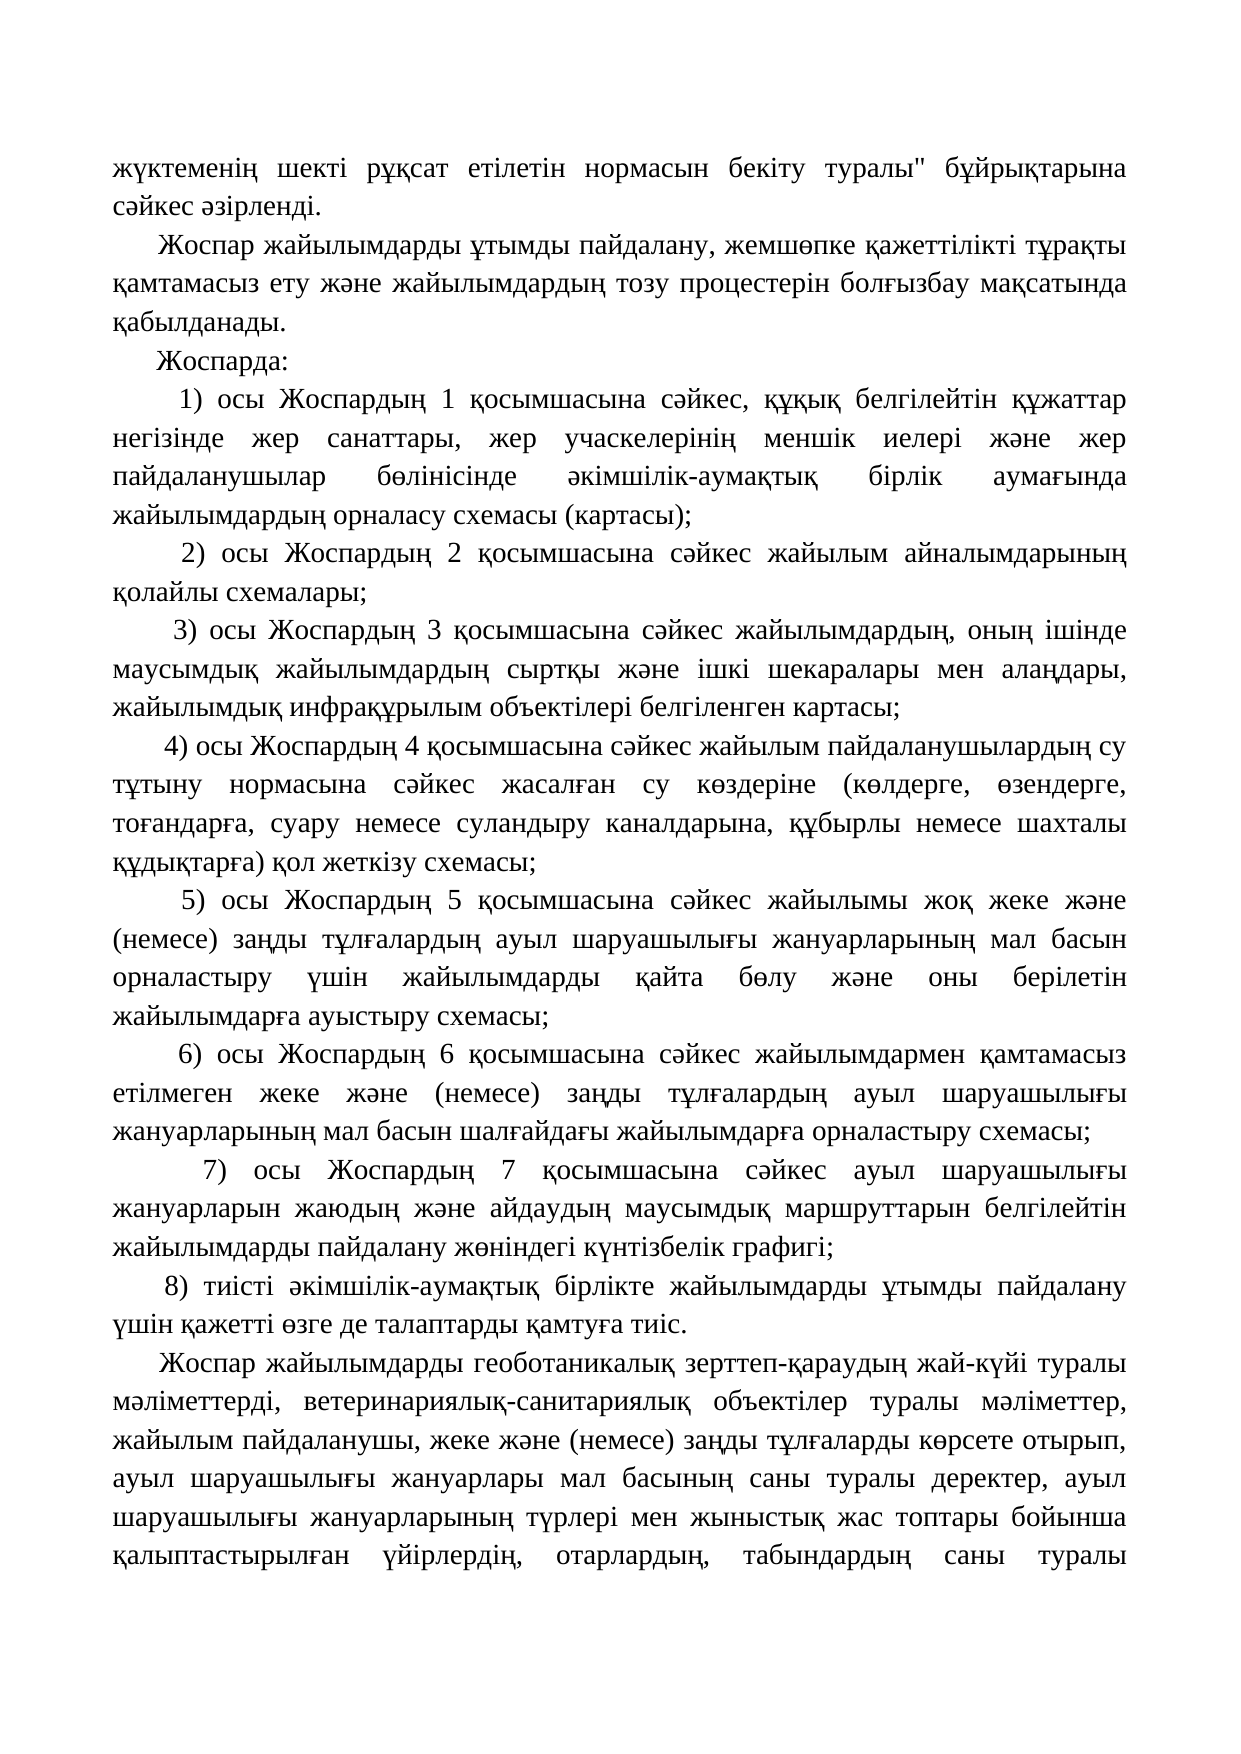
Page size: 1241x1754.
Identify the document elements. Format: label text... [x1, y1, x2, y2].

text Жоспарда: [112, 343, 1128, 376]
text 8) тиісті әкімшілік-аумақтық бірлікте жайылымдарды ұтымды пайдалану үшін қажетті өзге де талаптарды қамтуға тиіс. [112, 1268, 1128, 1340]
text 3) осы Жоспардың 3 қосымшасына сәйкес жайылымдардың, оның ішінде маусымдық жайылымдардың сыртқы және ішкі шекаралары мен алаңдары, жайылымдық инфрақұрылым объектілері белгіленген картасы; [112, 612, 1128, 723]
text 1) осы Жоспардың 1 қосымшасына сәйкес, құқық белгілейтін құжаттар негізінде жер санаттары, жер учаскелерінің меншік иелері және жер пайдаланушылар бөлінісінде әкімшілік-аумақтық бірлік аумағында жайылымдардың орналасу схемасы (картасы); [112, 381, 1128, 530]
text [112, 1345, 1128, 1571]
text Жоспар жайылымдарды ұтымды пайдалану, жемшөпке қажеттілікті тұрақты қамтамасыз ету және жайылымдардың тозу процестерін болғызбау мақсатында қабылданады. [112, 227, 1128, 338]
text 6) осы Жоспардың 6 қосымшасына сәйкес жайылымдармен қамтамасыз етілмеген жеке және (немесе) заңды тұлғалардың ауыл шаруашылығы жануарларының мал басын шалғайдағы жайылымдарға орналастыру схемасы; [112, 1036, 1128, 1147]
text 7) осы Жоспардың 7 қосымшасына сәйкес ауыл шаруашылығы жануарларын жаюдың және айдаудың маусымдық маршруттарын белгілейтін жайылымдарды пайдалану жөніндегі күнтізбелік графигі; [112, 1152, 1128, 1263]
text 4) осы Жоспардың 4 қосымшасына сәйкес жайылым пайдаланушылардың су тұтыну нормасына сәйкес жасалған су көздерiне (көлдерге, өзендерге, тоғандарға, суару немесе суландыру каналдарына, құбырлы немесе шахталы құдықтарға) қол жеткізу схемасы; [112, 728, 1128, 877]
text 5) осы Жоспардың 5 қосымшасына сәйкес жайылымы жоқ жеке және (немесе) заңды тұлғалардың ауыл шаруашылығы жануарларының мал басын орналастыру үшін жайылымдарды қайта бөлу және оны берілетін жайылымдарға ауыстыру схемасы; [112, 882, 1128, 1031]
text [112, 150, 1128, 222]
text 2) осы Жоспардың 2 қосымшасына сәйкес жайылым айналымдарының қолайлы схемалары; [112, 535, 1128, 607]
